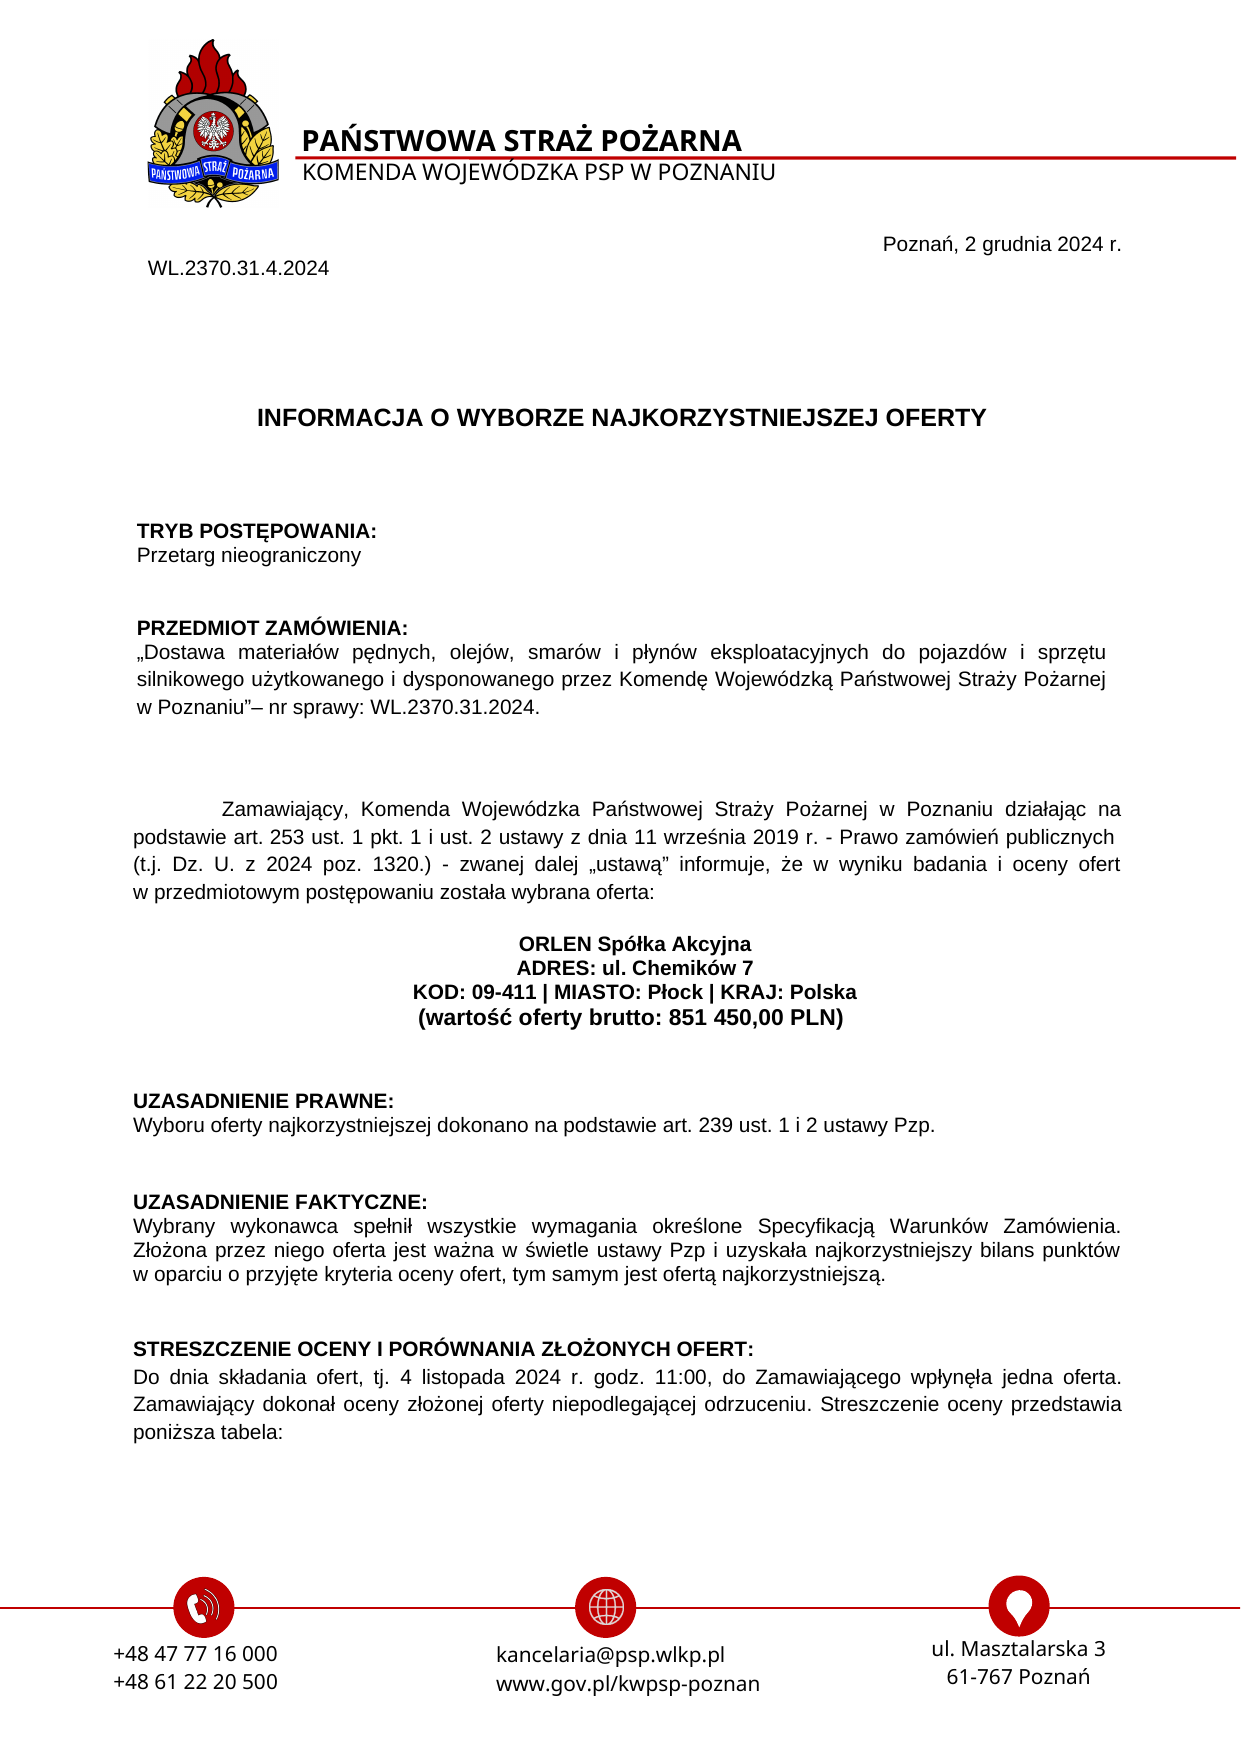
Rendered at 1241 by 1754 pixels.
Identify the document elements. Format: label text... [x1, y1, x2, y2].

picture [176, 1579, 232, 1635]
text WL.2370.31.4.2024 [148, 256, 1122, 280]
table_header INFORMACJA O WYBORZE NAJKORZYSTNIEJSZEJ OFERTY TRYB POSTĘPOWANIA: Przetarg nieograniczony PRZEDMIOT ZAMÓWIENIA: „Dostawa materiałów pędnych, olejów, smarów i płynów eksploatacyjnych do pojazdów i sprzętu silnikowego użytkowanego i dysponowanego przez Komendę Wojewódzką Państwowej Straży Pożarnej w Poznaniu”– nr sprawy: WL.2370.31.2024. [135, 376, 1109, 797]
text ORLEN Spółka Akcyjna [148, 932, 1122, 956]
text Wyboru oferty najkorzystniejszej dokonano na podstawie art. 239 ust. 1 i 2 ustawy Pzp. [133, 1113, 1122, 1137]
text UZASADNIENIE PRAWNE: [133, 1089, 1122, 1113]
text Poznań, 2 grudnia 2024 r. [148, 232, 1122, 256]
text Zamawiający, Komenda Wojewódzka Państwowej Straży Pożarnej w Poznaniu działając na podstawie art. 253 ust. 1 pkt. 1 i ust. 2 ustawy z dnia 11 września 2019 r. - Prawo zamówień publicznych (t.j. Dz. U. z 2024 poz. 1320.) - zwanej dalej „ustawą” informuje, że w wyniku badania i oceny ofert w przedmiotowym postępowaniu została wybrana oferta: [133, 797, 1122, 903]
text (wartość oferty brutto: 851 450,00 PLN) [133, 1004, 1122, 1030]
text Wybrany wykonawca spełnił wszystkie wymagania określone Specyfikacją Warunków Zamówienia. Złożona przez niego oferta jest ważna w świetle ustawy Pzp i uzyskała najkorzystniejszy bilans punktów w oparciu o przyjęte kryteria oceny ofert, tym samym jest ofertą najkorzystniejszą. [133, 1214, 1122, 1286]
text KOD: 09-411 | MIASTO: Płock | KRAJ: Polska [148, 980, 1122, 1004]
text STRESZCZENIE OCENY I PORÓWNANIA ZŁOŻONYCH OFERT: [133, 1337, 1122, 1361]
text ADRES: ul. Chemików 7 [148, 956, 1122, 980]
text UZASADNIENIE FAKTYCZNE: [133, 1190, 1122, 1214]
picture [147, 39, 279, 208]
text Do dnia składania ofert, tj. 4 listopada 2024 r. godz. 11:00, do Zamawiającego wpłynęła jedna oferta. Zamawiający dokonał oceny złożonej oferty niepodlegającej odrzuceniu. Streszczenie oceny przedstawia poniższa tabela: [133, 1365, 1122, 1444]
